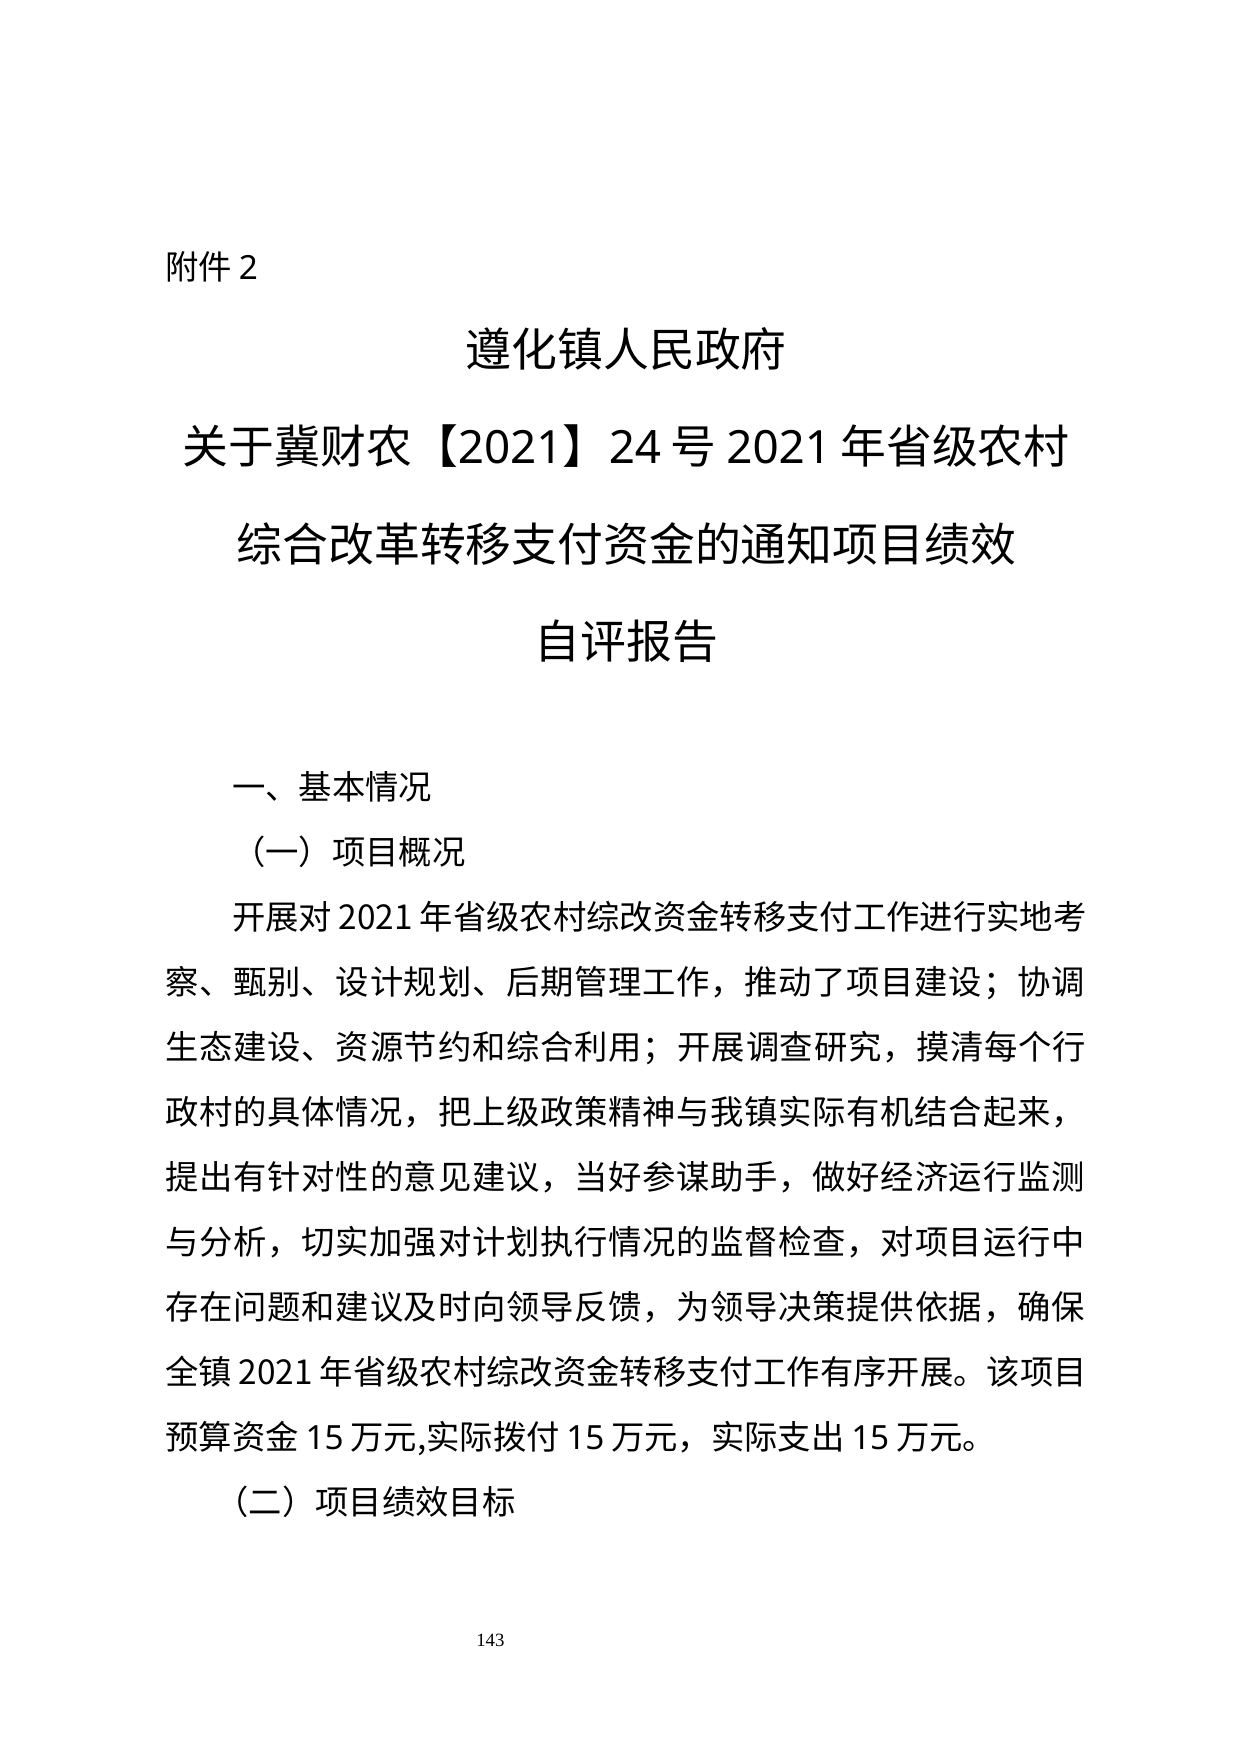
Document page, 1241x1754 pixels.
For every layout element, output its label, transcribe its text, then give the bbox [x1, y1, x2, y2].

text （二）项目绩效目标 [165, 1468, 1087, 1533]
text 一、基本情况 [165, 753, 1087, 818]
text （一）项目概况 [165, 818, 1087, 883]
text 关于冀财农【2021】24号 2021年省级农村综合改革转移支付资金的通知项目绩效 [165, 395, 1087, 590]
text 自评报告 [165, 590, 1087, 688]
text 开展对2021年省级农村综改资金转移支付工作进行实地考察、甄别、设计规划、后期管理工作，推动了项目建设；协调生态建设、资源节约和综合利用；开展调查研究，摸清每个行政村的具体情况，把上级政策精神与我镇实际有机结合起来，提出有针对性的意见建议，当好参谋助手，做好经济运行监测与分析，切实加强对计划执行情况的监督检查，对项目运行中存在问题和建议及时向领导反馈，为领导决策提供依据，确保全镇2021年省级农村综改资金转移支付工作有序开展。该项目预算资金15万元,实际拨付15万元，实际支出15万元。 [165, 883, 1087, 1468]
text 遵化镇人民政府 [165, 298, 1087, 395]
text 附件2 [165, 233, 1087, 298]
